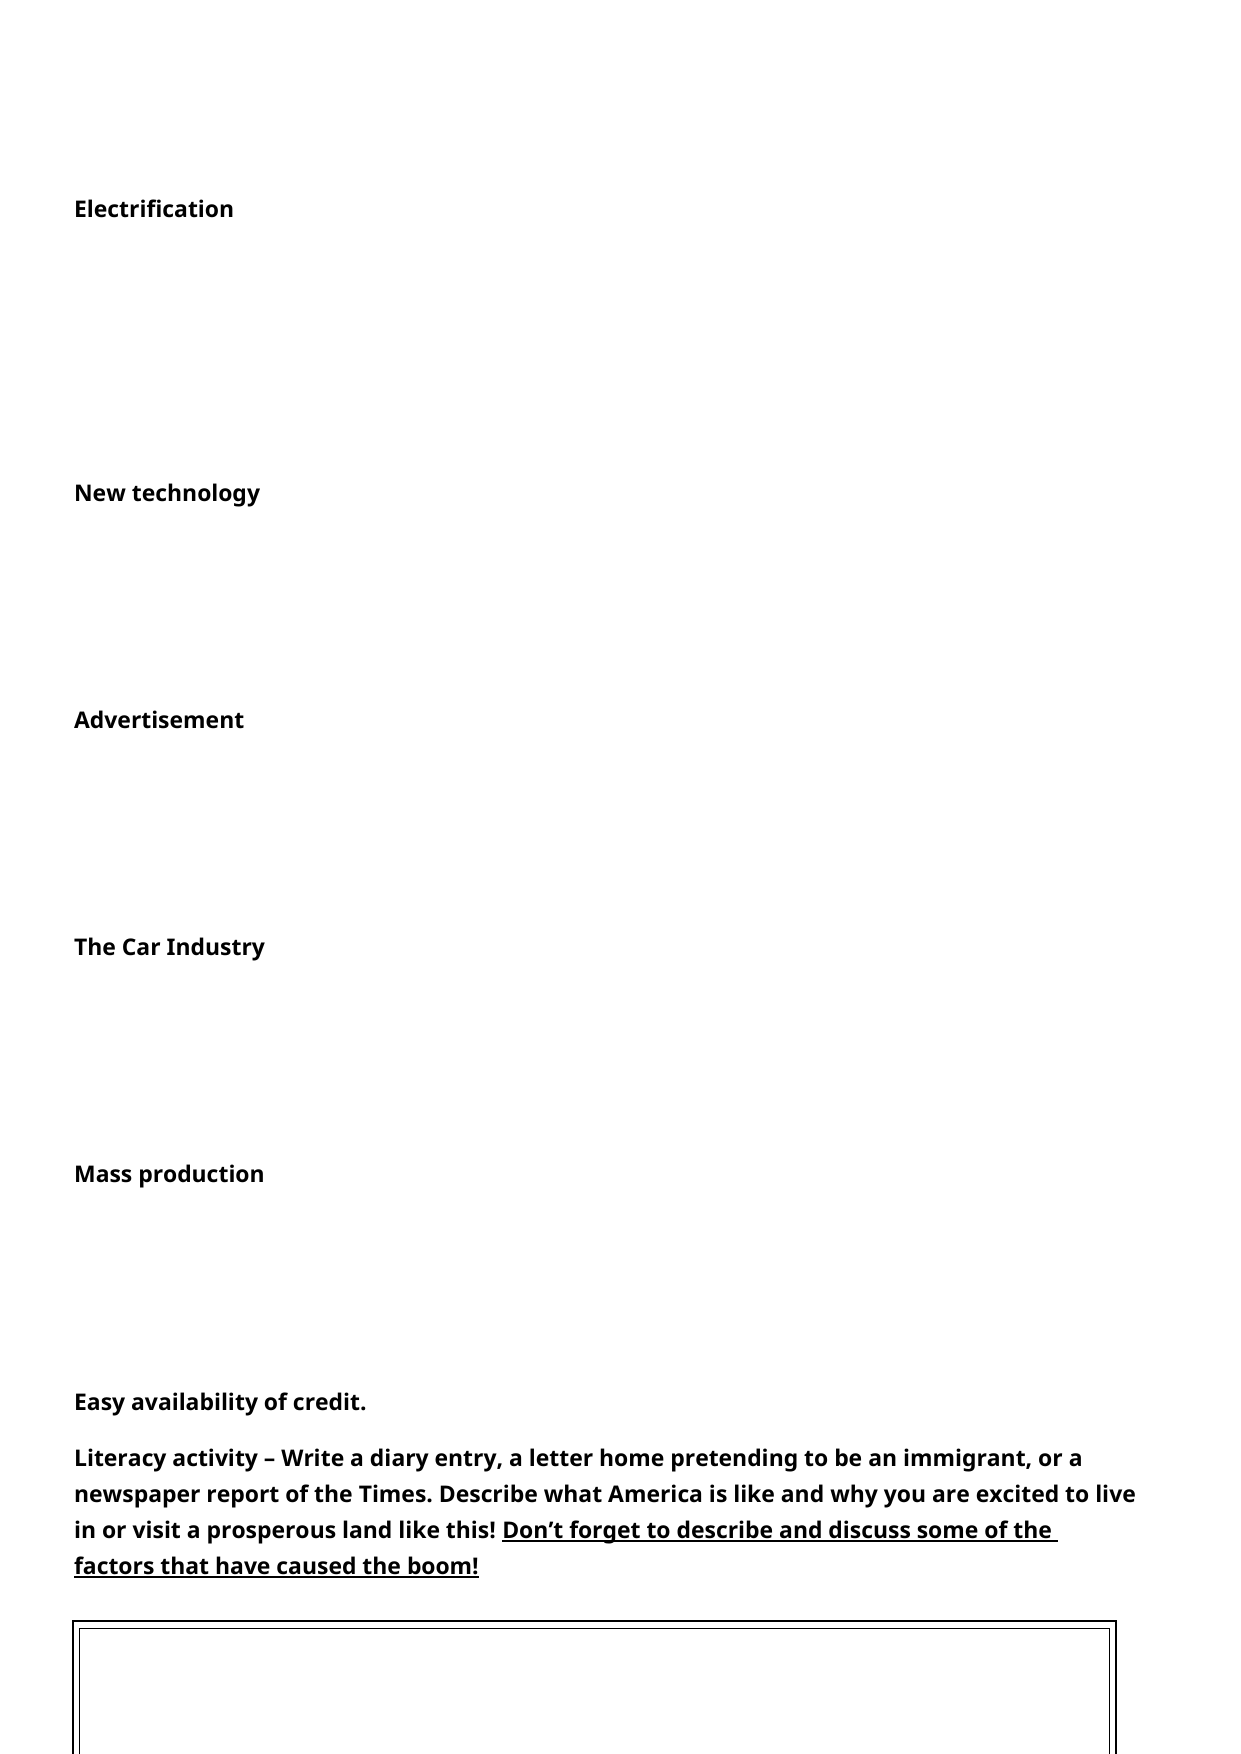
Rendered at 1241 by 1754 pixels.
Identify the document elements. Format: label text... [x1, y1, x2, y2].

text Literacy activity – Write a diary entry, a letter home pretending to be an immigrant, or a newspaper report of the Times. Describe what America is like and why you are excited to live in or visit a prosperous land like this! Don’t forget to describe and discuss some of the factors that have caused the boom! [74, 1442, 1137, 1581]
text New technology [74, 477, 1137, 508]
text Electrification [74, 193, 1137, 224]
text Mass production [74, 1158, 1137, 1189]
text Easy availability of credit. [74, 1385, 1137, 1417]
text Advertisement [74, 704, 1137, 735]
text The Car Industry [74, 931, 1137, 962]
